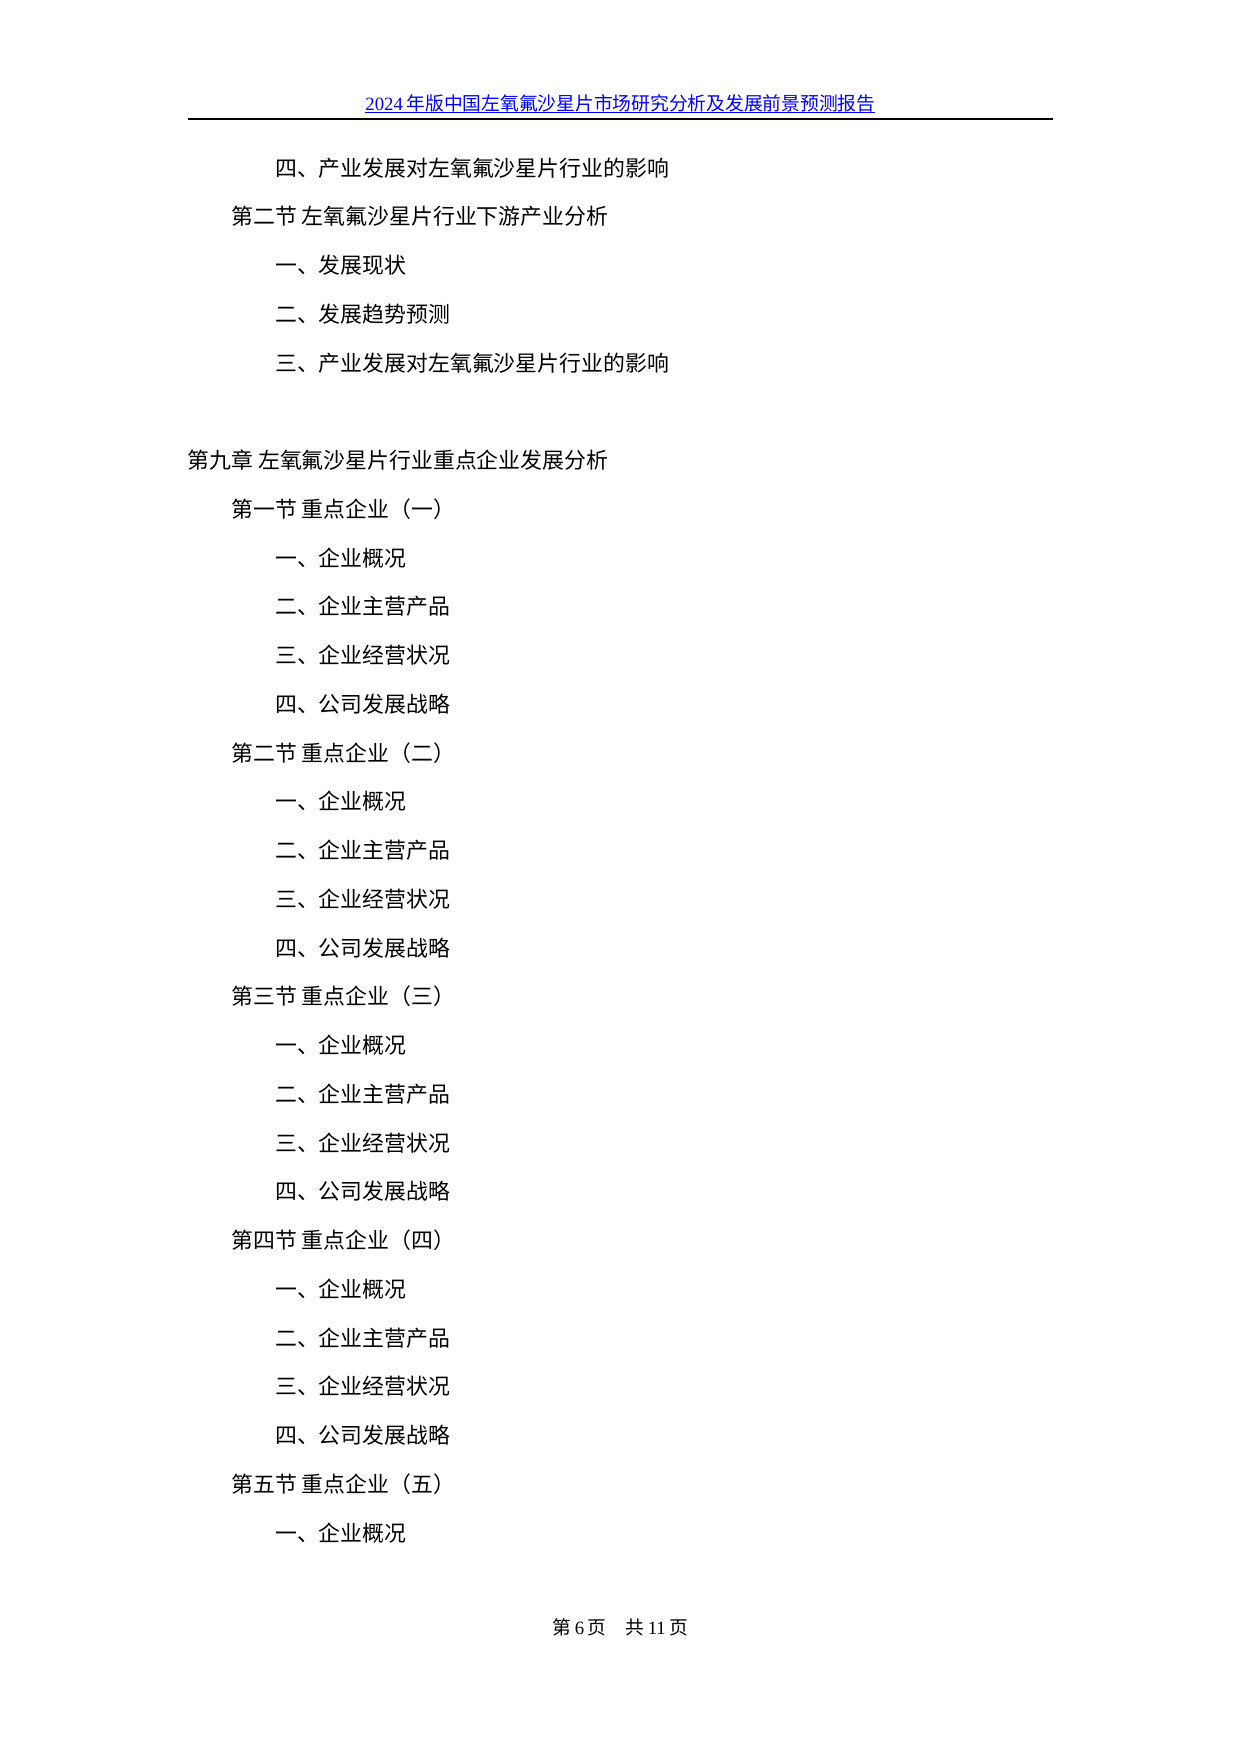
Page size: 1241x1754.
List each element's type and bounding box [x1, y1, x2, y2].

text [187, 150, 1053, 1548]
